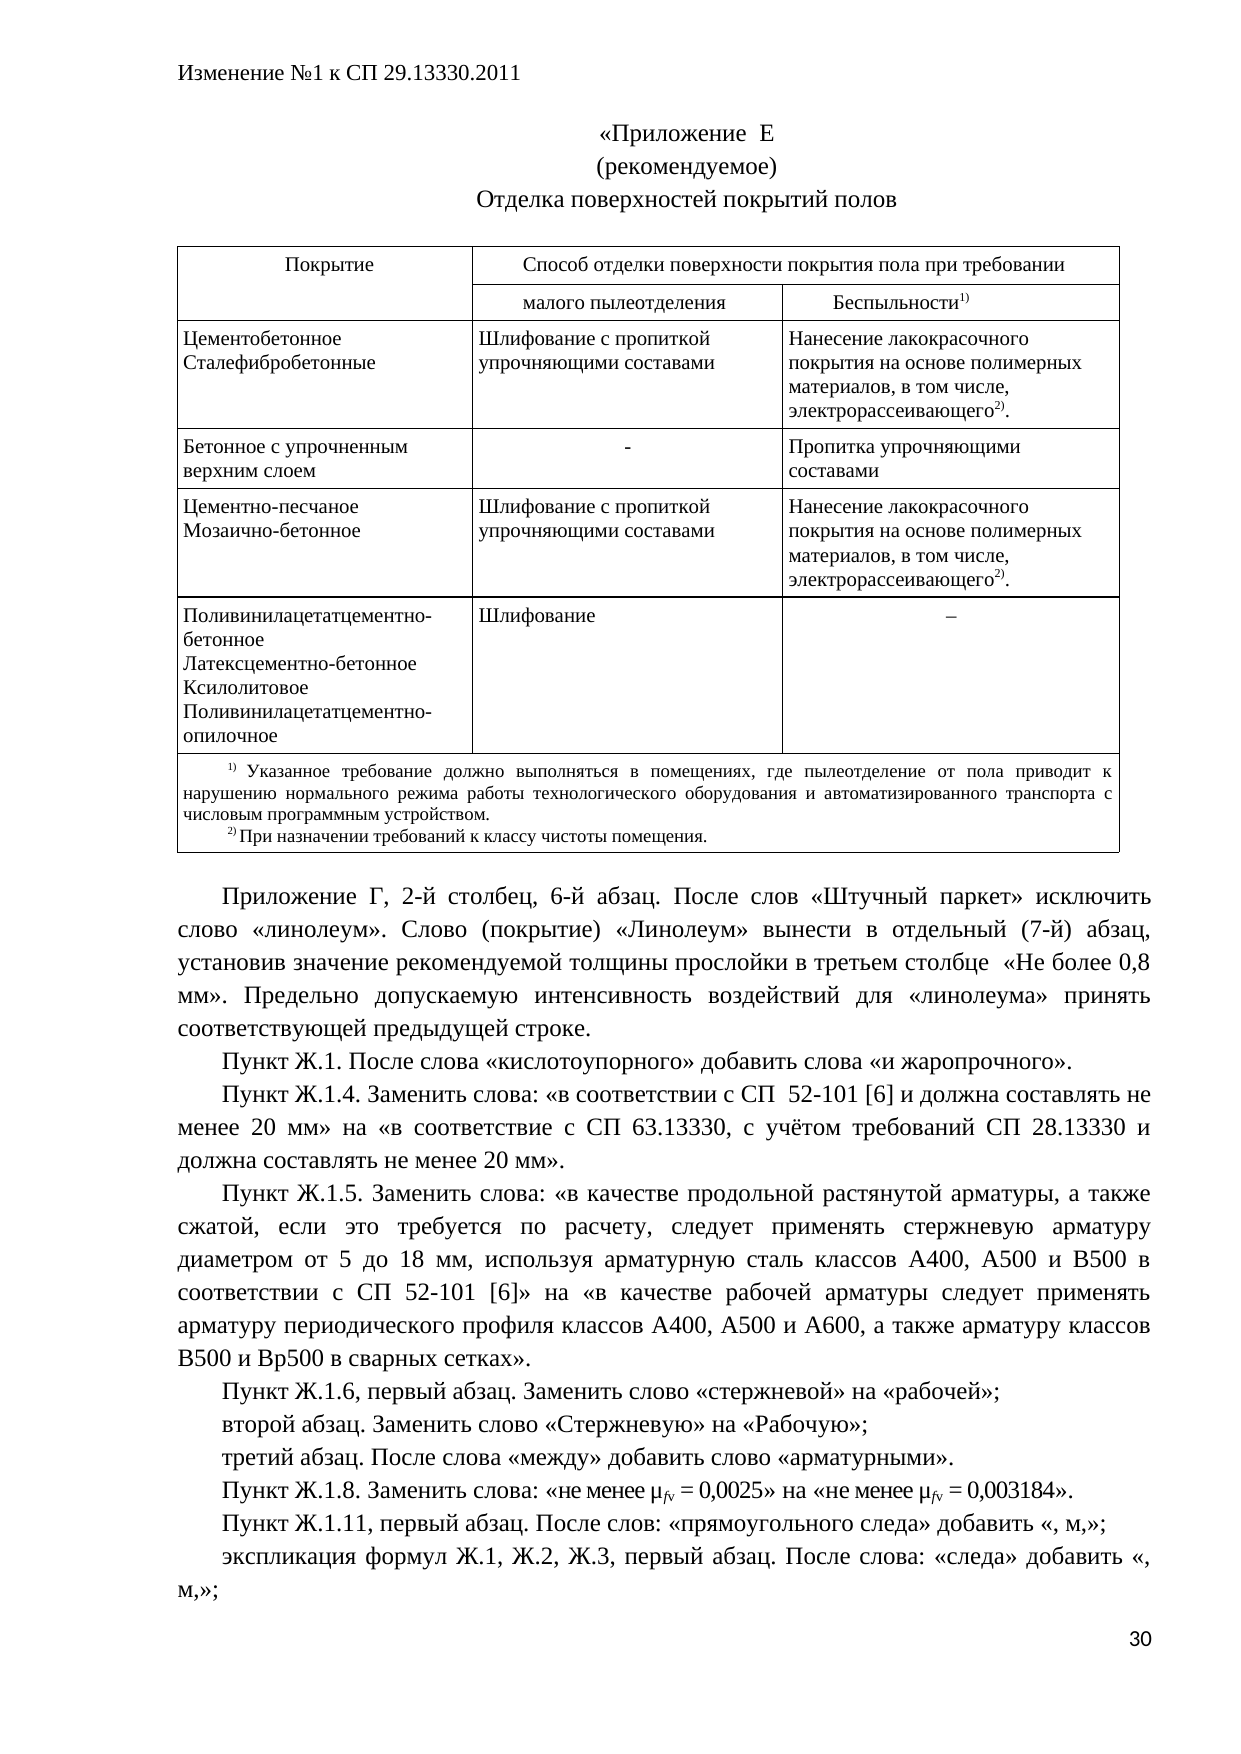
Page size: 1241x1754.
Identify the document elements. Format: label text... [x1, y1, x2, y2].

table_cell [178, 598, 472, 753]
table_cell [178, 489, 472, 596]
text экспликация формул Ж.1, Ж.2, Ж.3, первый абзац. После слова: «следа» добавить «, м,»; [177, 1541, 1152, 1603]
text Пункт Ж.1.4. Заменить слова: «в соответствии с СП 52-101 [6] и должна составлять не менее 20 мм» на «в соответствие с СП 63.13330, с учётом требований СП 28.13330 и должна составлять не менее 20 мм». [177, 1079, 1152, 1174]
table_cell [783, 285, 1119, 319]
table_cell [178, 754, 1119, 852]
table_header Покрытие [178, 247, 472, 319]
text Пункт Ж.1.6, первый абзац. Заменить слово «стержневой» на «рабочей»; [177, 1376, 1152, 1405]
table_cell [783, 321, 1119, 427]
text Отделка поверхностей покрытий полов [177, 184, 1152, 213]
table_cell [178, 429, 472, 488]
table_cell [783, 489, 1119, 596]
text второй абзац. Заменить слово «Стержневую» на «Рабочую»; [177, 1409, 1152, 1438]
text Пункт Ж.1.5. Заменить слова: «в качестве продольной растянутой арматуры, а также сжатой, если это требуется по расчету, следует применять стержневую арматуру диаметром от 5 до 18 мм, используя арматурную сталь классов А400, А500 и В500 в соответствии с СП 52-101 [6]» на «в качестве рабочей арматуры следует применять арматуру периодического профиля классов А400, А500 и А600, а также арматуру классов В500 и Вр500 в сварных сетках». [177, 1178, 1152, 1372]
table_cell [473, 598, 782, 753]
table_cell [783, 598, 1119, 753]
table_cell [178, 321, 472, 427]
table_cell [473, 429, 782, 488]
text третий абзац. После слова «между» добавить слово «арматурными». [177, 1442, 1152, 1471]
text (рекомендуемое) [177, 151, 1152, 180]
text Пункт Ж.1.11, первый абзац. После слов: «прямоугольного следа» добавить «, м,»; [177, 1508, 1152, 1537]
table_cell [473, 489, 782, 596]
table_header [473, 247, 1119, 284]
text «Приложение Е [177, 118, 1152, 147]
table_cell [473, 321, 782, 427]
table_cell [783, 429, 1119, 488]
text Приложение Г, 2-й столбец, 6-й абзац. После слов «Штучный паркет» исключить слово «линолеум». Слово (покрытие) «Линолеум» вынести в отдельный (7-й) абзац, установив значение рекомендуемой толщины прослойки в третьем столбце «Не более 0,8 мм». Предельно допускаемую интенсивность воздействий для «линолеума» принять соответствующей предыдущей строке. [177, 881, 1152, 1042]
text Пункт Ж.1.8. Заменить слова: «не менее μfv = 0,0025» на «не менее μfv = 0,003184». [177, 1475, 1152, 1504]
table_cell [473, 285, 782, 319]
text Пункт Ж.1. После слова «кислотоупорного» добавить слова «и жаропрочного». [177, 1046, 1152, 1075]
